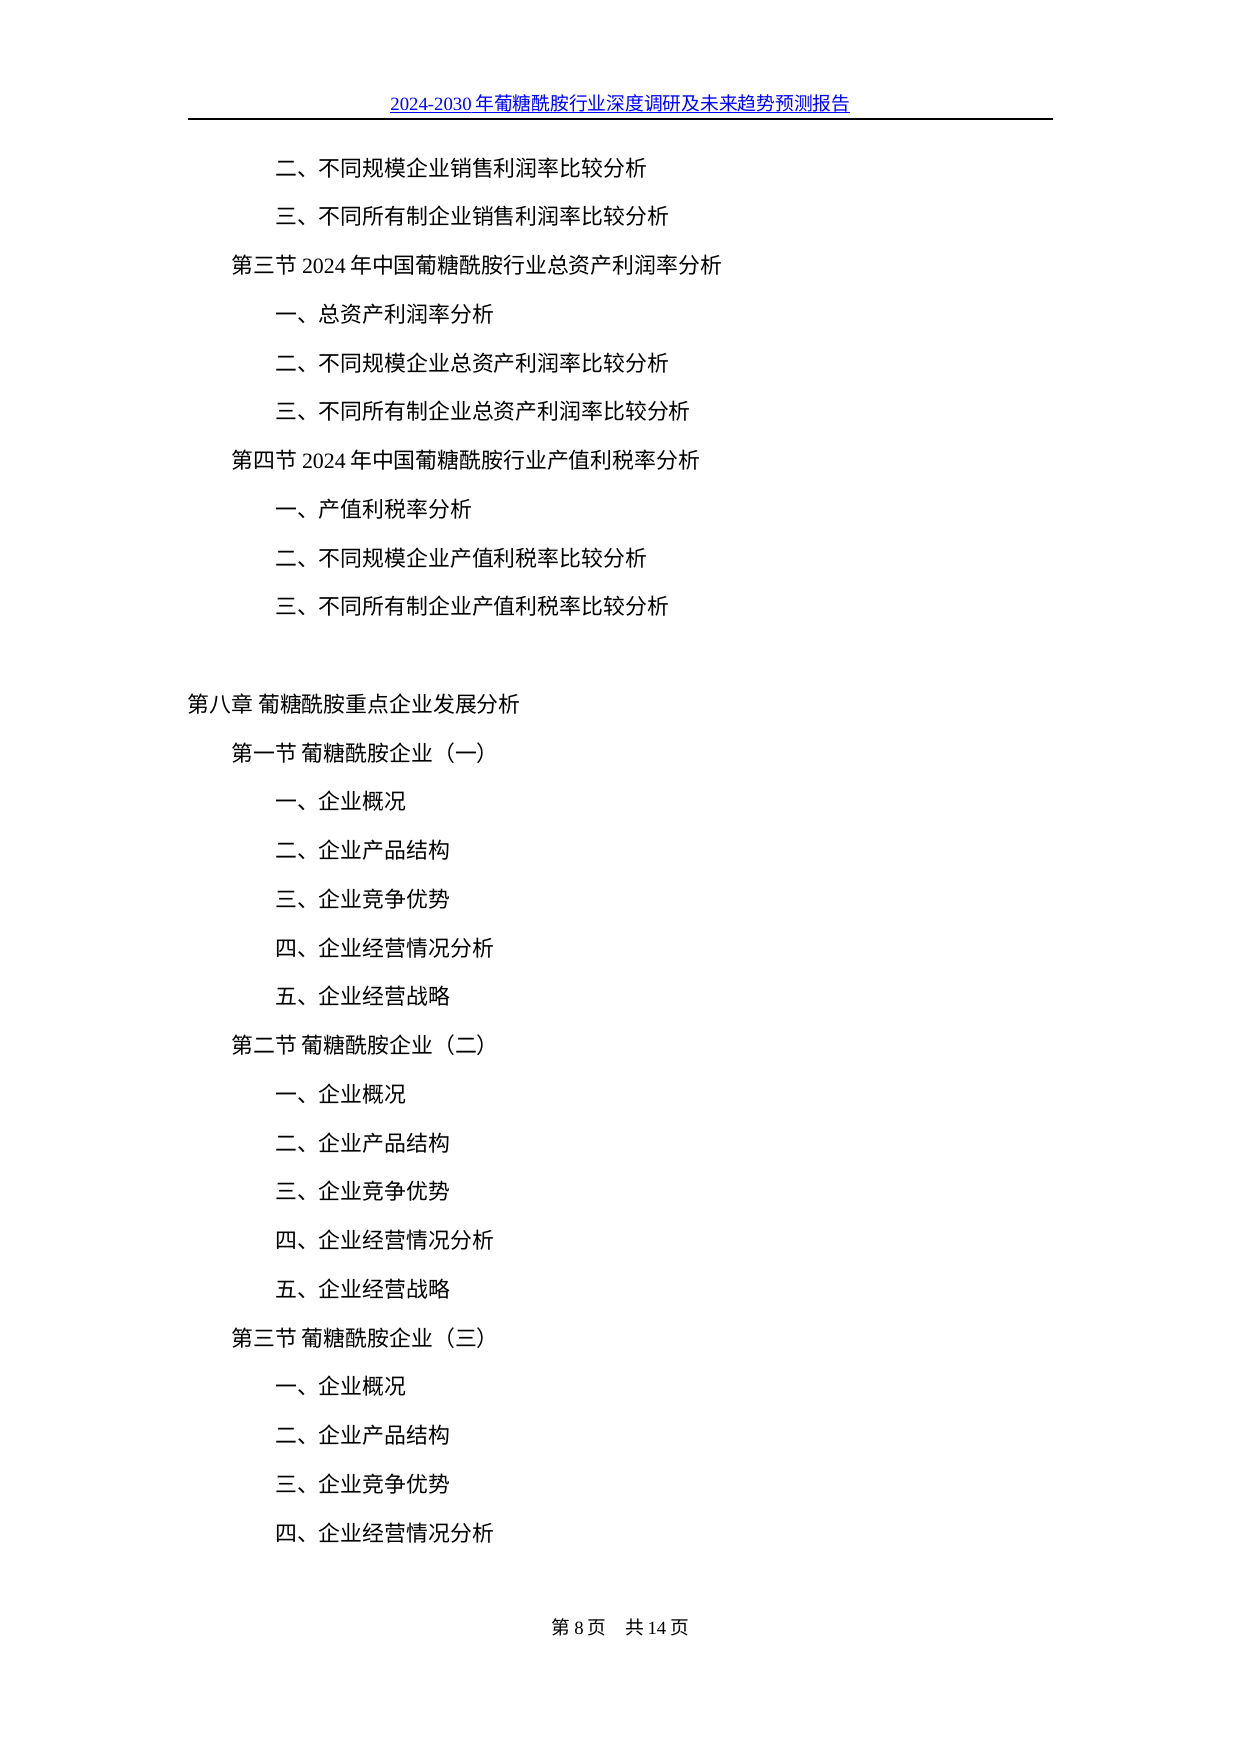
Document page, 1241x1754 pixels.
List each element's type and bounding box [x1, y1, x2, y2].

text [187, 150, 1053, 1548]
